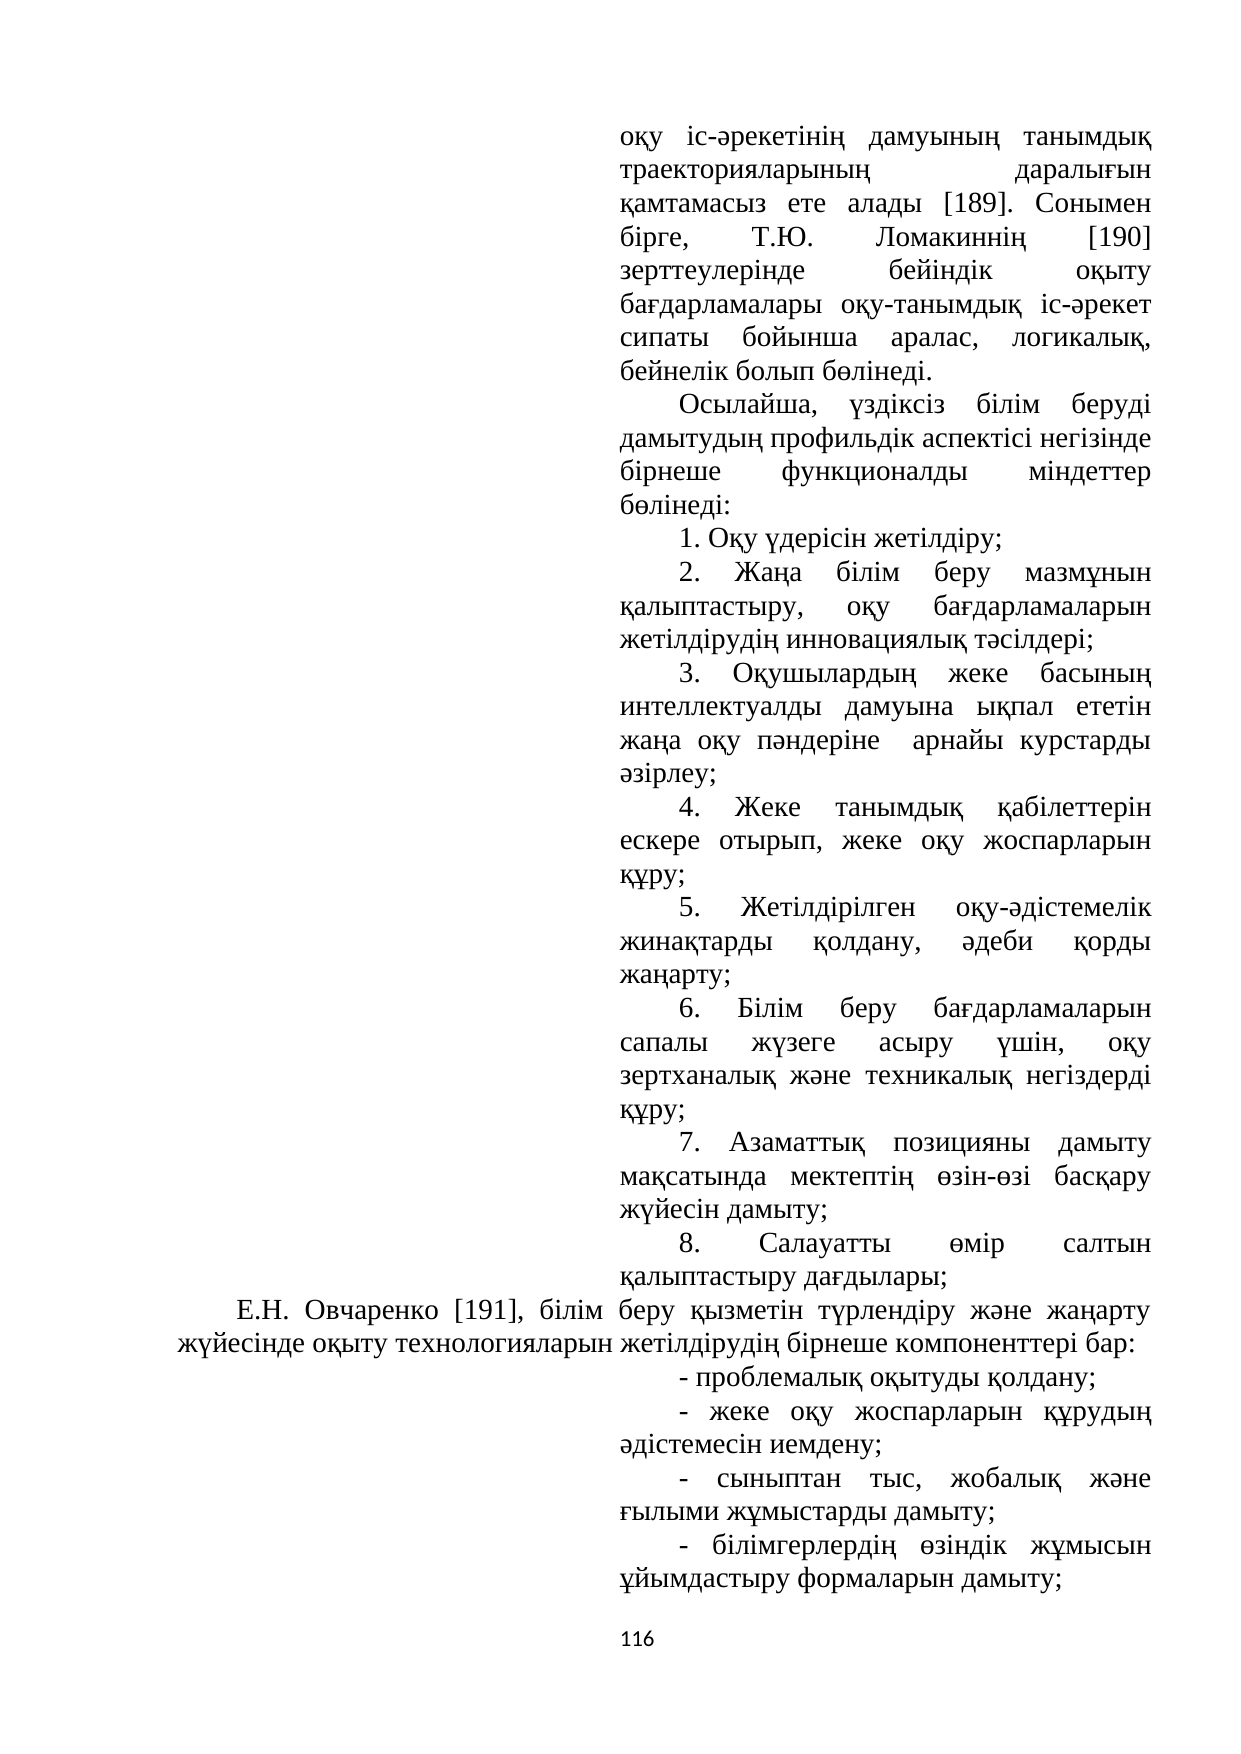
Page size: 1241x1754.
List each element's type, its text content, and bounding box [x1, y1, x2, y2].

text 3. Оқушылардың жеке басының интеллектуалды дамуына ықпал ететін жаңа оқу пәндеріне арнайы курстарды әзірлеу; [619, 655, 1152, 789]
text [619, 118, 1152, 386]
text Осылайша, үздіксіз білім беруді дамытудың профильдік аспектісі негізінде бірнеше функционалды міндеттер бөлінеді: [619, 386, 1152, 521]
text 1. Оқу үдерісін жетілдіру; [619, 521, 1152, 554]
text 8. Салауатты өмір салтын қалыптастыру дағдылары; [619, 1225, 1152, 1292]
text 7. Азаматтық позицияны дамыту мақсатында мектептің өзін-өзі басқару жүйесін дамыту; [619, 1124, 1152, 1225]
text - проблемалық оқытуды қолдану; [619, 1359, 1152, 1393]
text - жеке оқу жоспарларын құрудың әдістемесін иемдену; [619, 1393, 1152, 1460]
text 4. Жеке танымдық қабілеттерін ескере отырып, жеке оқу жоспарларын құру; [619, 789, 1152, 889]
text 5. Жетілдірілген оқу-әдістемелік жинақтарды қолдану, әдеби қорды жаңарту; [619, 889, 1152, 990]
text - білімгерлердің өзіндік жұмысын ұйымдастыру формаларын дамыту; [619, 1527, 1152, 1594]
text 2. Жаңа білім беру мазмұнын қалыптастыру, оқу бағдарламаларын жетілдірудің инновациялық тәсілдері; [619, 554, 1152, 655]
text Е.Н. Овчаренко [191], білім беру қызметін түрлендіру және жаңарту жүйесінде оқыту технологияларын жетілдірудің бірнеше компоненттері бар: [177, 1292, 1152, 1359]
text 6. Білім беру бағдарламаларын сапалы жүзеге асыру үшін, оқу зертханалық және техникалық негіздерді құру; [619, 990, 1152, 1124]
text - сыныптан тыс, жобалық және ғылыми жұмыстарды дамыту; [619, 1460, 1152, 1527]
